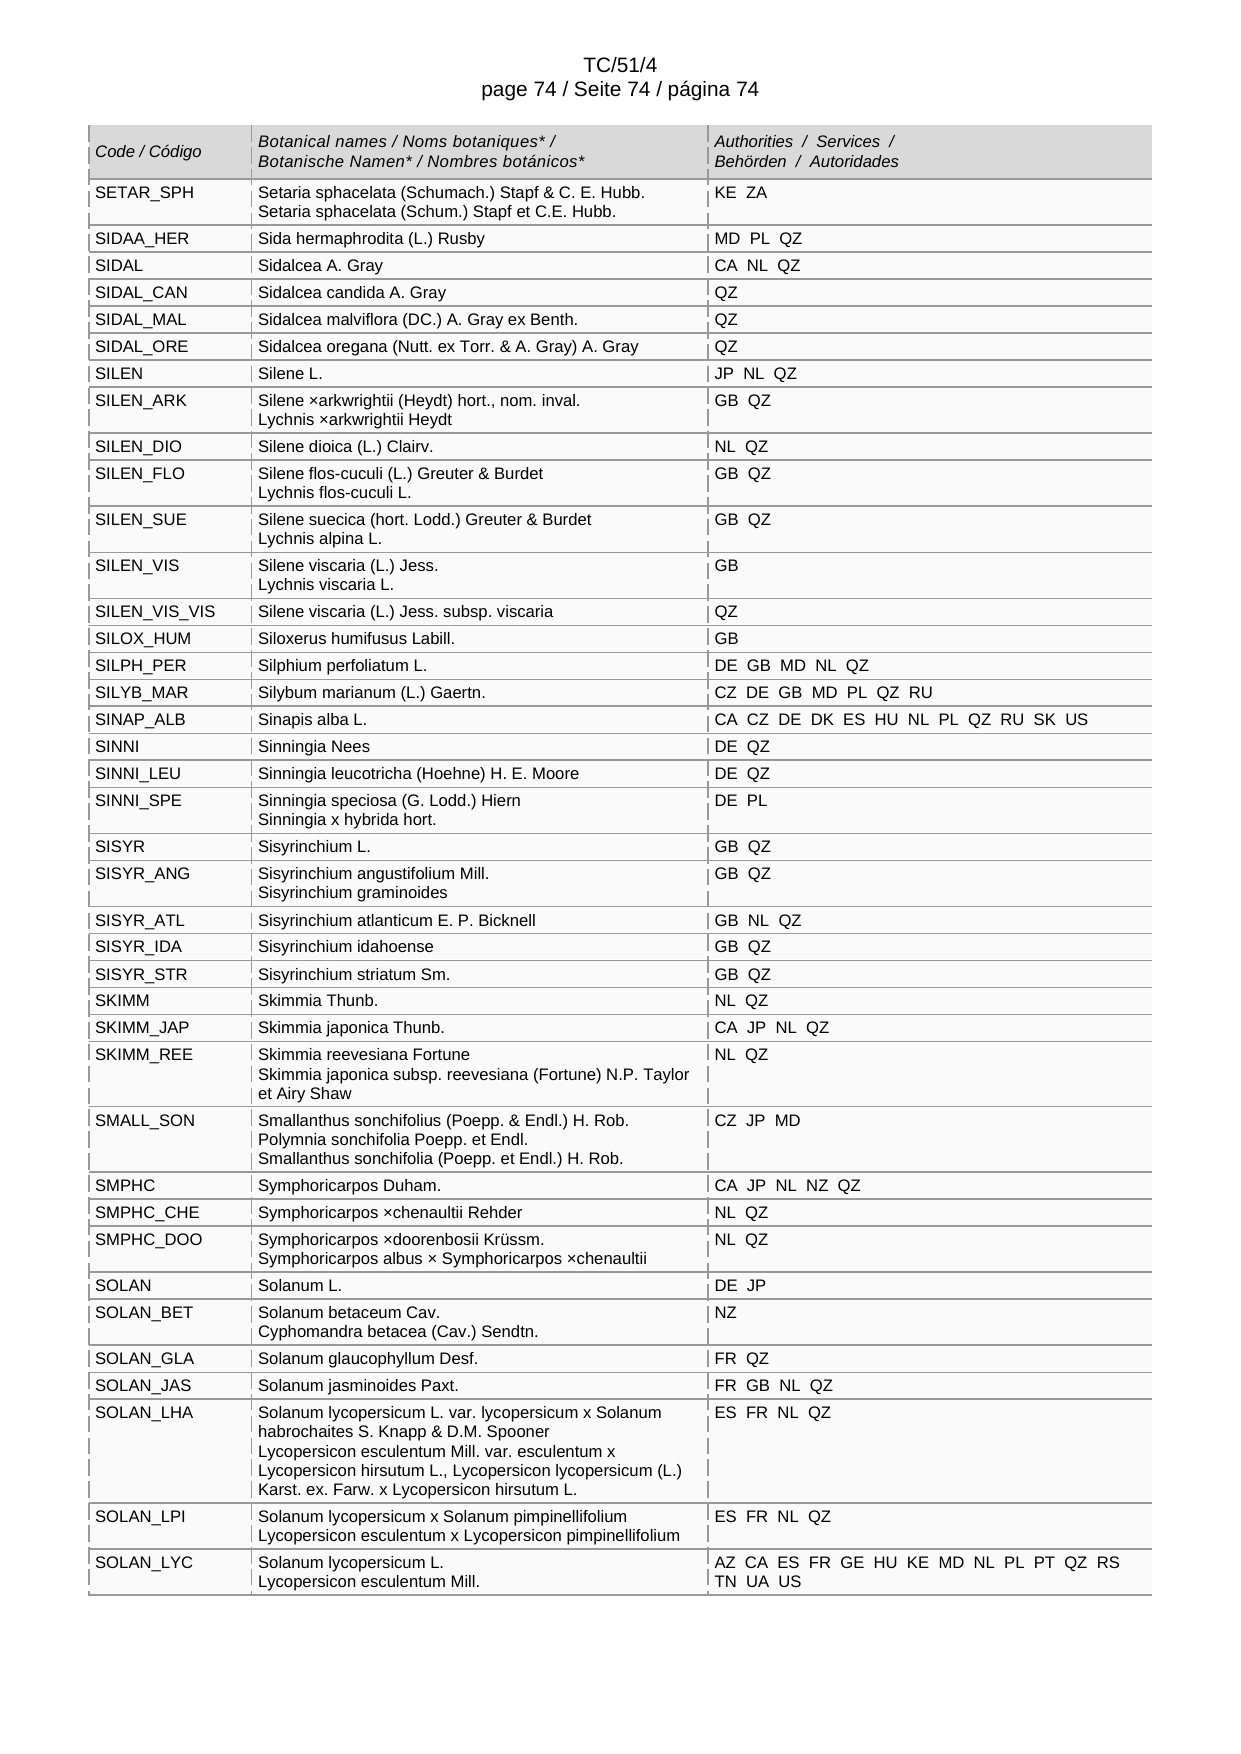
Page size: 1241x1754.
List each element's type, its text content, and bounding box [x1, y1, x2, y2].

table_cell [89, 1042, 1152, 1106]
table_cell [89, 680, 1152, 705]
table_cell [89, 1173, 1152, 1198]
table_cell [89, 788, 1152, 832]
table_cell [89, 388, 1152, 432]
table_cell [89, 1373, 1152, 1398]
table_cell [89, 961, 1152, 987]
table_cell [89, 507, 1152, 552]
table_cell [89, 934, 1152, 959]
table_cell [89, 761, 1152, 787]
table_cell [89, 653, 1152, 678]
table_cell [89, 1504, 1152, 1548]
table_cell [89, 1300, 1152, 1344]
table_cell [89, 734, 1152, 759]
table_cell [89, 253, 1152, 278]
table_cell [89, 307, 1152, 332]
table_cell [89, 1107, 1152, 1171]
table_header Authorities / Services / Behörden / Autoridades [708, 125, 1152, 178]
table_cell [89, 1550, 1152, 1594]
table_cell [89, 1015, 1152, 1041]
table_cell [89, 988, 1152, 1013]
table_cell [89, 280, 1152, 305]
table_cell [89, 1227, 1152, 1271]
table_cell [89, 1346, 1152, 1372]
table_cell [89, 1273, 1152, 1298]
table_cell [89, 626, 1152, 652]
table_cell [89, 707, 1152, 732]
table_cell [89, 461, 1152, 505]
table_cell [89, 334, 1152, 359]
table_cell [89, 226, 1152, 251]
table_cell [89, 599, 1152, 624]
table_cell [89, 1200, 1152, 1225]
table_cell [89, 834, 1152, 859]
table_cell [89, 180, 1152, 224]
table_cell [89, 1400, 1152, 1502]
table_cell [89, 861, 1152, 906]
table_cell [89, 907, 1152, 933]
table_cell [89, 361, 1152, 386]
table_header Botanical names / Noms botaniques* / Botanische Namen* / Nombres botánicos* [252, 125, 708, 178]
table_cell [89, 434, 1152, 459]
table_header Code / Código [89, 125, 252, 178]
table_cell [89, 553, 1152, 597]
